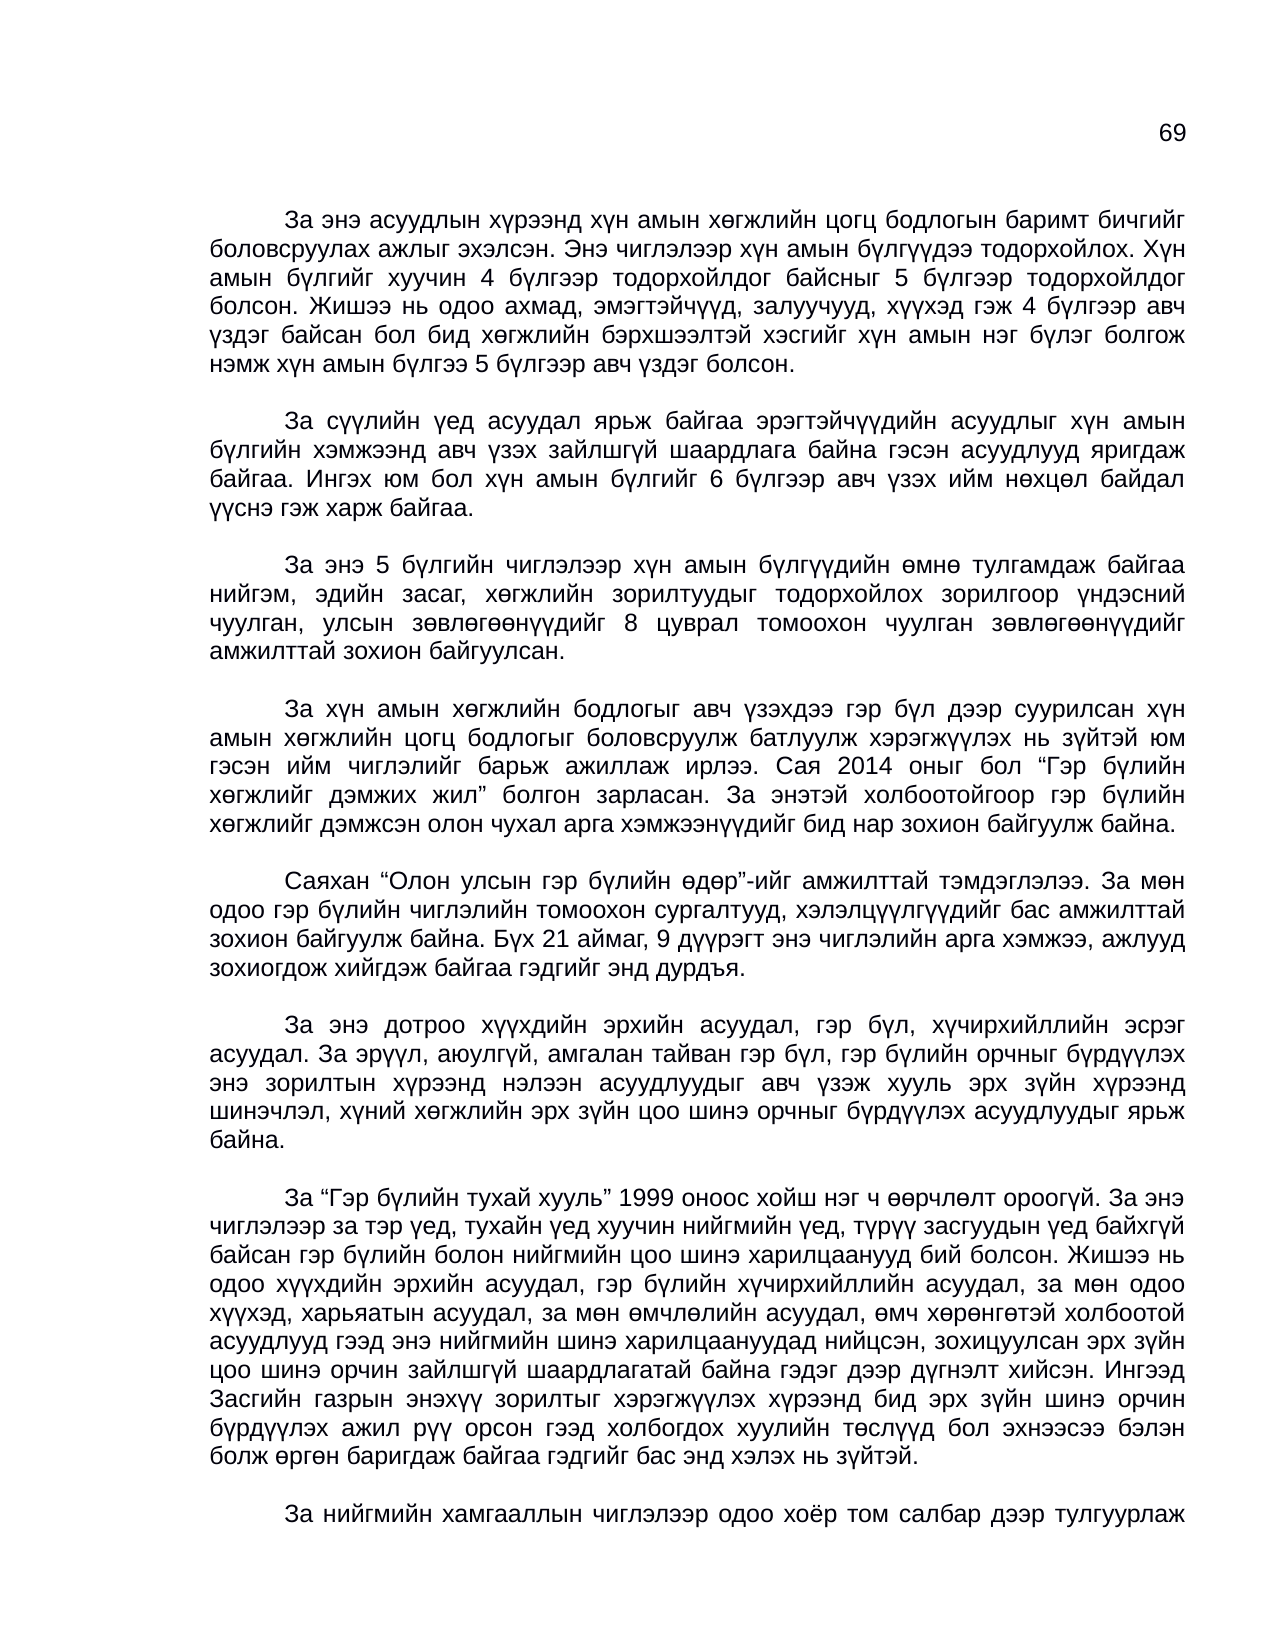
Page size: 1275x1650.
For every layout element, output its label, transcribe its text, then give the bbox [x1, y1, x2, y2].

text За энэ асуудлын хүрээнд хүн амын хөгжлийн цогц бодлогын баримт бичгийг боловсруулах ажлыг эхэлсэн. Энэ чиглэлээр хүн амын бүлгүүдээ тодорхойлох. Хүн амын бүлгийг хуучин 4 бүлгээр тодорхойлдог байсныг 5 бүлгээр тодорхойлдог болсон. Жишээ нь одоо ахмад, эмэгтэйчүүд, залуучууд, хүүхэд гэж 4 бүлгээр авч үздэг байсан бол бид хөгжлийн бэрхшээлтэй хэсгийг хүн амын нэг бүлэг болгож нэмж хүн амын бүлгээ 5 бүлгээр авч үздэг болсон. [209, 205, 1186, 378]
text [209, 1499, 1186, 1528]
text Саяхан “Олон улсын гэр бүлийн өдөр”-ийг амжилттай тэмдэглэлээ. За мөн одоо гэр бүлийн чиглэлийн томоохон сургалтууд, хэлэлцүүлгүүдийг бас амжилттай зохион байгуулж байна. Бүх 21 аймаг, 9 дүүрэгт энэ чиглэлийн арга хэмжээ, ажлууд зохиогдож хийгдэж байгаа гэдгийг энд дурдъя. [209, 866, 1186, 981]
text За сүүлийн үед асуудал ярьж байгаа эрэгтэйчүүдийн асуудлыг хүн амын бүлгийн хэмжээнд авч үзэх зайлшгүй шаардлага байна гэсэн асуудлууд яригдаж байгаа. Ингэх юм бол хүн амын бүлгийг 6 бүлгээр авч үзэх ийм нөхцөл байдал үүснэ гэж харж байгаа. [209, 406, 1186, 521]
text За энэ 5 бүлгийн чиглэлээр хүн амын бүлгүүдийн өмнө тулгамдаж байгаа нийгэм, эдийн засаг, хөгжлийн зорилтуудыг тодорхойлох зорилгоор үндэсний чуулган, улсын зөвлөгөөнүүдийг 8 цуврал томоохон чуулган зөвлөгөөнүүдийг амжилттай зохион байгуулсан. [209, 550, 1186, 665]
text За хүн амын хөгжлийн бодлогыг авч үзэхдээ гэр бүл дээр суурилсан хүн амын хөгжлийн цогц бодлогыг боловсруулж батлуулж хэрэгжүүлэх нь зүйтэй юм гэсэн ийм чиглэлийг барьж ажиллаж ирлээ. Сая 2014 оныг бол “Гэр бүлийн хөгжлийг дэмжих жил” болгон зарласан. За энэтэй холбоотойгоор гэр бүлийн хөгжлийг дэмжсэн олон чухал арга хэмжээнүүдийг бид нар зохион байгуулж байна. [209, 694, 1186, 838]
text За “Гэр бүлийн тухай хууль” 1999 оноос хойш нэг ч өөрчлөлт ороогүй. За энэ чиглэлээр за тэр үед, тухайн үед хуучин нийгмийн үед, түрүү засгуудын үед байхгүй байсан гэр бүлийн болон нийгмийн цоо шинэ харилцаанууд бий болсон. Жишээ нь одоо хүүхдийн эрхийн асуудал, гэр бүлийн хүчирхийллийн асуудал, за мөн одоо хүүхэд, харьяатын асуудал, за мөн өмчлөлийн асуудал, өмч хөрөнгөтэй холбоотой асуудлууд гээд энэ нийгмийн шинэ харилцаануудад нийцсэн, зохицуулсан эрх зүйн цоо шинэ орчин зайлшгүй шаардлагатай байна гэдэг дээр дүгнэлт хийсэн. Ингээд Засгийн газрын энэхүү зорилтыг хэрэгжүүлэх хүрээнд бид эрх зүйн шинэ орчин бүрдүүлэх ажил рүү орсон гээд холбогдох хуулийн төслүүд бол эхнээсээ бэлэн болж өргөн баригдаж байгаа гэдгийг бас энд хэлэх нь зүйтэй. [209, 1183, 1186, 1470]
text За энэ дотроо хүүхдийн эрхийн асуудал, гэр бүл, хүчирхийллийн эсрэг асуудал. За эрүүл, аюулгүй, амгалан тайван гэр бүл, гэр бүлийн орчныг бүрдүүлэх энэ зорилтын хүрээнд нэлээн асуудлуудыг авч үзэж хууль эрх зүйн хүрээнд шинэчлэл, хүний хөгжлийн эрх зүйн цоо шинэ орчныг бүрдүүлэх асуудлуудыг ярьж байна. [209, 1010, 1186, 1154]
